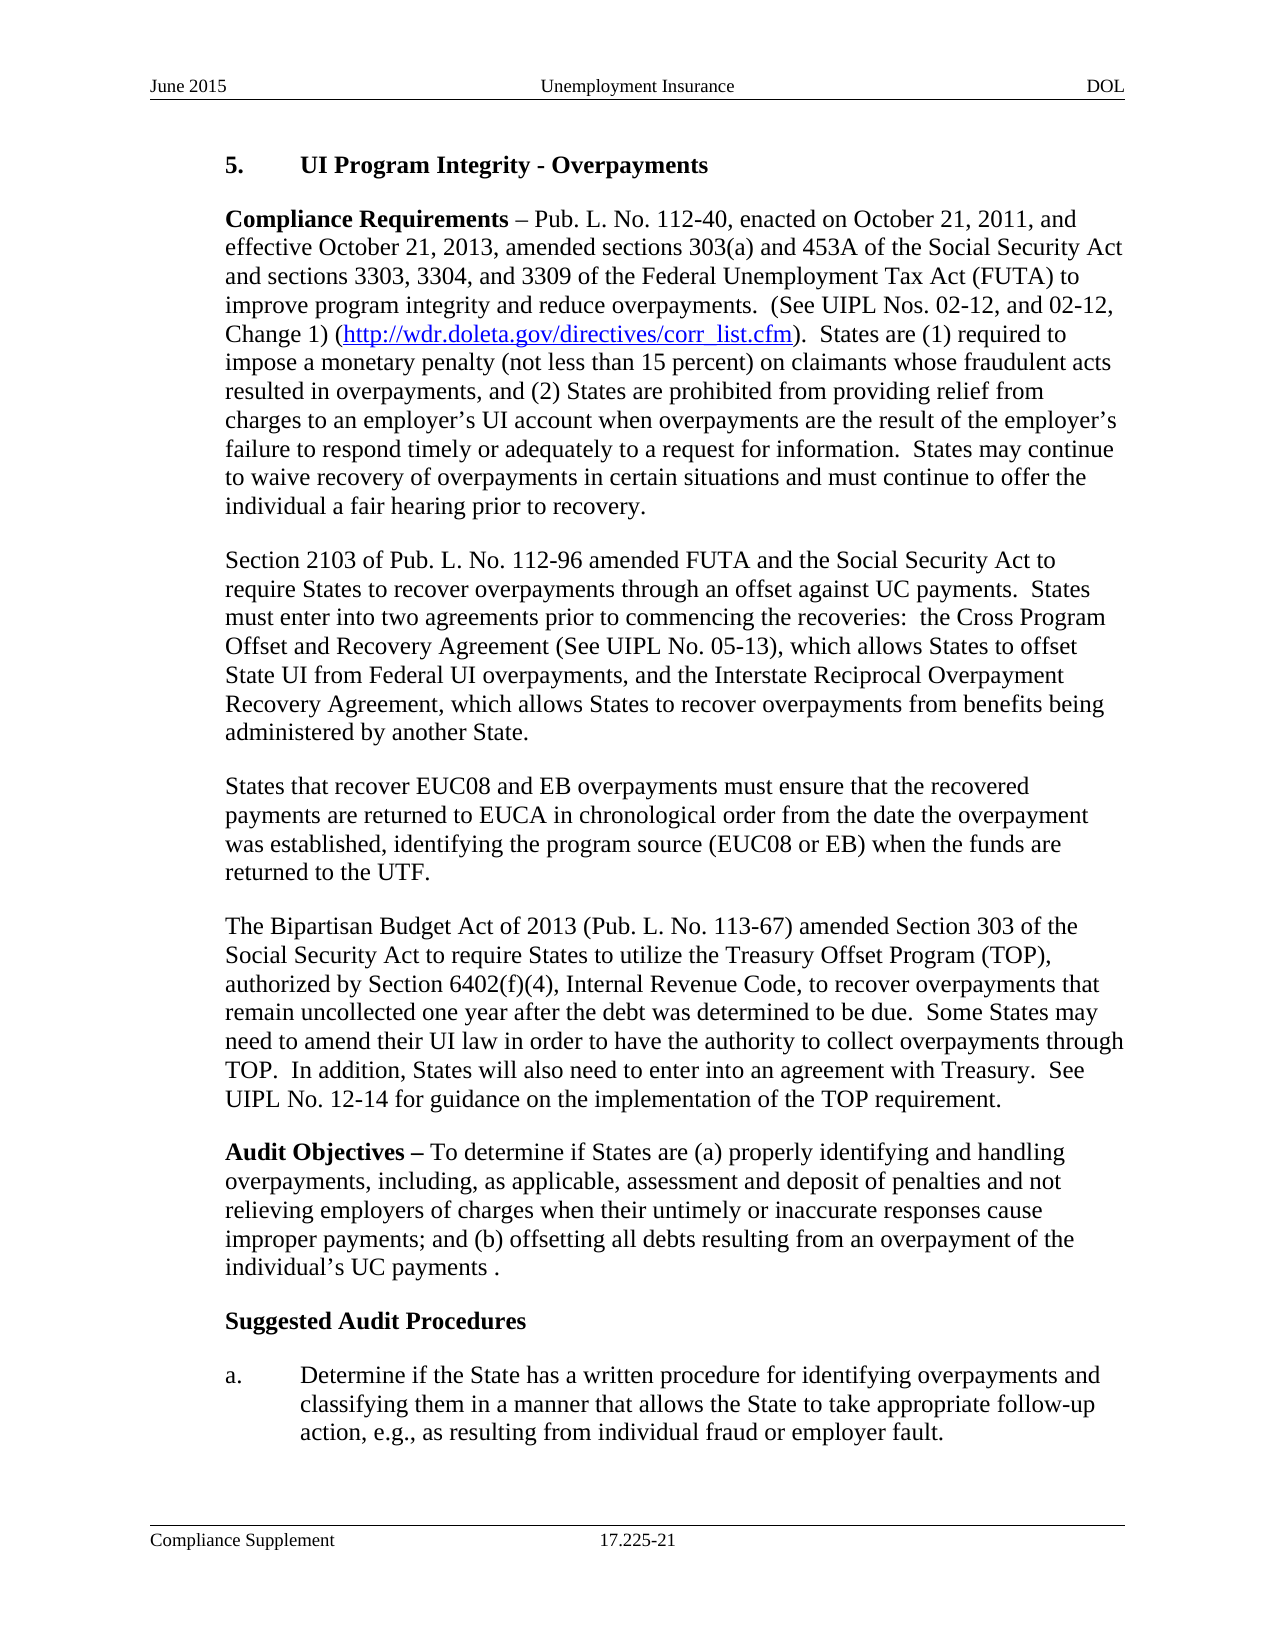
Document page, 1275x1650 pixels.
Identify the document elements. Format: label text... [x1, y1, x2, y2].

list Section 2103 of Pub. L. No. 112-96 amended FUTA and the Social Security Act to require States to recover overpayments through an offset against UC payments. States must enter into two agreements prior to commencing the recoveries: the Cross Program Offset and Recovery Agreement (See UIPL No. 05-13), which allows States to offset State UI from Federal UI overpayments, and the Interstate Reciprocal Overpayment Recovery Agreement, which allows States to recover overpayments from benefits being administered by another State. [225, 545, 1125, 746]
text Suggested Audit Procedures [225, 1306, 1125, 1335]
list The Bipartisan Budget Act of 2013 (Pub. L. No. 113-67) amended Section 303 of the Social Security Act to require States to utilize the Treasury Offset Program (TOP), authorized by Section 6402(f)(4), Internal Revenue Code, to recover overpayments that remain uncollected one year after the debt was determined to be due. Some States may need to amend their UI law in order to have the authority to collect overpayments through TOP. In addition, States will also need to enter into an agreement with Treasury. See UIPL No. 12-14 for guidance on the implementation of the TOP requirement. [225, 911, 1125, 1112]
text Audit Objectives – To determine if States are (a) properly identifying and handling overpayments, including, as applicable, assessment and deposit of penalties and not relieving employers of charges when their untimely or inaccurate responses cause improper payments; and (b) offsetting all debts resulting from an overpayment of the individual’s UC payments . [225, 1137, 1125, 1281]
list States that recover EUC08 and EB overpayments must ensure that the recovered payments are returned to EUCA in chronological order from the date the overpayment was established, identifying the program source (EUC08 or EB) when the funds are returned to the UTF. [225, 771, 1125, 886]
list UI Program Integrity - Overpayments [225, 150, 1125, 179]
text Compliance Requirements – Pub. L. No. 112-40, enacted on October 21, 2011, and effective October 21, 2013, amended sections 303(a) and 453A of the Social Security Act and sections 3303, 3304, and 3309 of the Federal Unemployment Tax Act (FUTA) to improve program integrity and reduce overpayments. (See UIPL Nos. 02-12, and 02-12, Change 1) (http://wdr.doleta.gov/directives/corr_list.cfm). States are (1) required to impose a monetary penalty (not less than 15 percent) on claimants whose fraudulent acts resulted in overpayments, and (2) States are prohibited from providing relief from charges to an employer’s UI account when overpayments are the result of the employer’s failure to respond timely or adequately to a request for information. States may continue to waive recovery of overpayments in certain situations and must continue to offer the individual a fair hearing prior to recovery. [225, 204, 1125, 520]
list Determine if the State has a written procedure for identifying overpayments and classifying them in a manner that allows the State to take appropriate follow-up action, e.g., as resulting from individual fraud or employer fault. [225, 1360, 1125, 1446]
